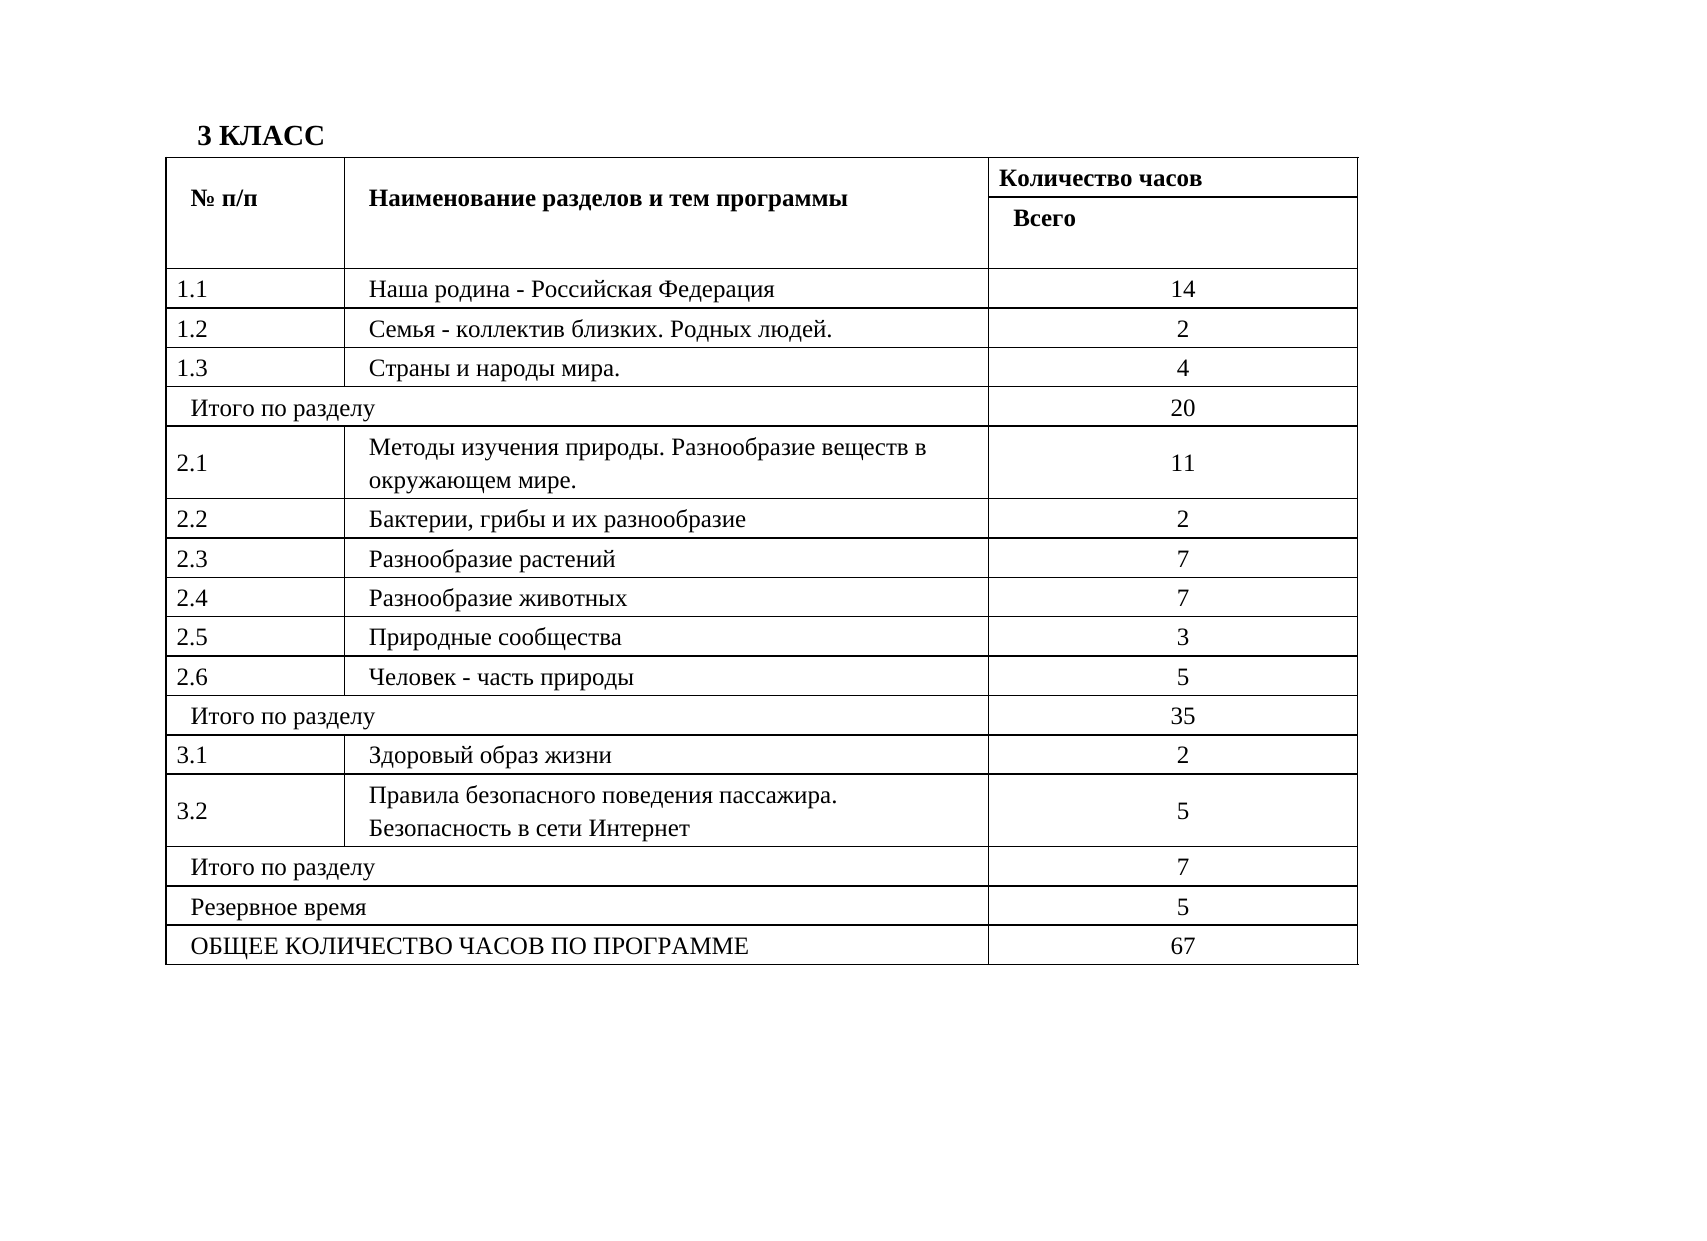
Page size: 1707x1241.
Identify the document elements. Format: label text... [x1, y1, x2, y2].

table_cell 5 [989, 887, 1357, 924]
table_cell Итого по разделу [167, 387, 988, 425]
table_cell 1.3 [167, 348, 344, 386]
table_cell 14 [989, 269, 1357, 307]
table_header № п/п [167, 158, 344, 268]
table_cell 2.2 [167, 499, 344, 537]
table_cell 3 [989, 617, 1357, 655]
table_header Количество часов [989, 158, 1357, 196]
table_cell Бактерии, грибы и их разнообразие [345, 499, 988, 537]
table_cell 2.1 [167, 427, 344, 498]
table_cell 67 [989, 926, 1357, 964]
table_cell 4 [989, 348, 1357, 386]
table_cell 7 [989, 578, 1357, 616]
table_cell 2.6 [167, 657, 344, 694]
table_cell Резервное время [167, 887, 988, 924]
table_cell Страны и народы мира. [345, 348, 988, 386]
table_header Наименование разделов и тем программы [345, 158, 988, 268]
table_cell 1.1 [167, 269, 344, 307]
table_cell ОБЩЕЕ КОЛИЧЕСТВО ЧАСОВ ПО ПРОГРАММЕ [167, 926, 988, 964]
table_cell 5 [989, 657, 1357, 694]
table_cell 7 [989, 847, 1357, 885]
table_cell Человек - часть природы [345, 657, 988, 694]
table_cell Методы изучения природы. Разнообразие веществ в окружающем мире. [345, 427, 988, 498]
table_cell 2 [989, 499, 1357, 537]
text 3 КЛАСС [190, 118, 1618, 152]
table_cell 2 [989, 309, 1357, 346]
table_cell 5 [989, 775, 1357, 846]
table_cell Здоровый образ жизни [345, 736, 988, 773]
table_cell 2.5 [167, 617, 344, 655]
table_cell 20 [989, 387, 1357, 425]
table_cell 2.4 [167, 578, 344, 616]
table_cell 2 [989, 736, 1357, 773]
table_cell 2.3 [167, 539, 344, 576]
table_cell 3.1 [167, 736, 344, 773]
table_cell 1.2 [167, 309, 344, 346]
table_cell 11 [989, 427, 1357, 498]
table_cell 35 [989, 696, 1357, 734]
table_cell Разнообразие растений [345, 539, 988, 576]
table_cell Разнообразие животных [345, 578, 988, 616]
table_cell Всего [989, 198, 1357, 268]
table_cell Итого по разделу [167, 696, 988, 734]
table_cell Итого по разделу [167, 847, 988, 885]
table_cell 3.2 [167, 775, 344, 846]
table_cell Наша родина - Российская Федерация [345, 269, 988, 307]
table_cell 7 [989, 539, 1357, 576]
table_cell Природные сообщества [345, 617, 988, 655]
table_cell Правила безопасного поведения пассажира. Безопасность в сети Интернет [345, 775, 988, 846]
table_cell Семья - коллектив близких. Родных людей. [345, 309, 988, 346]
